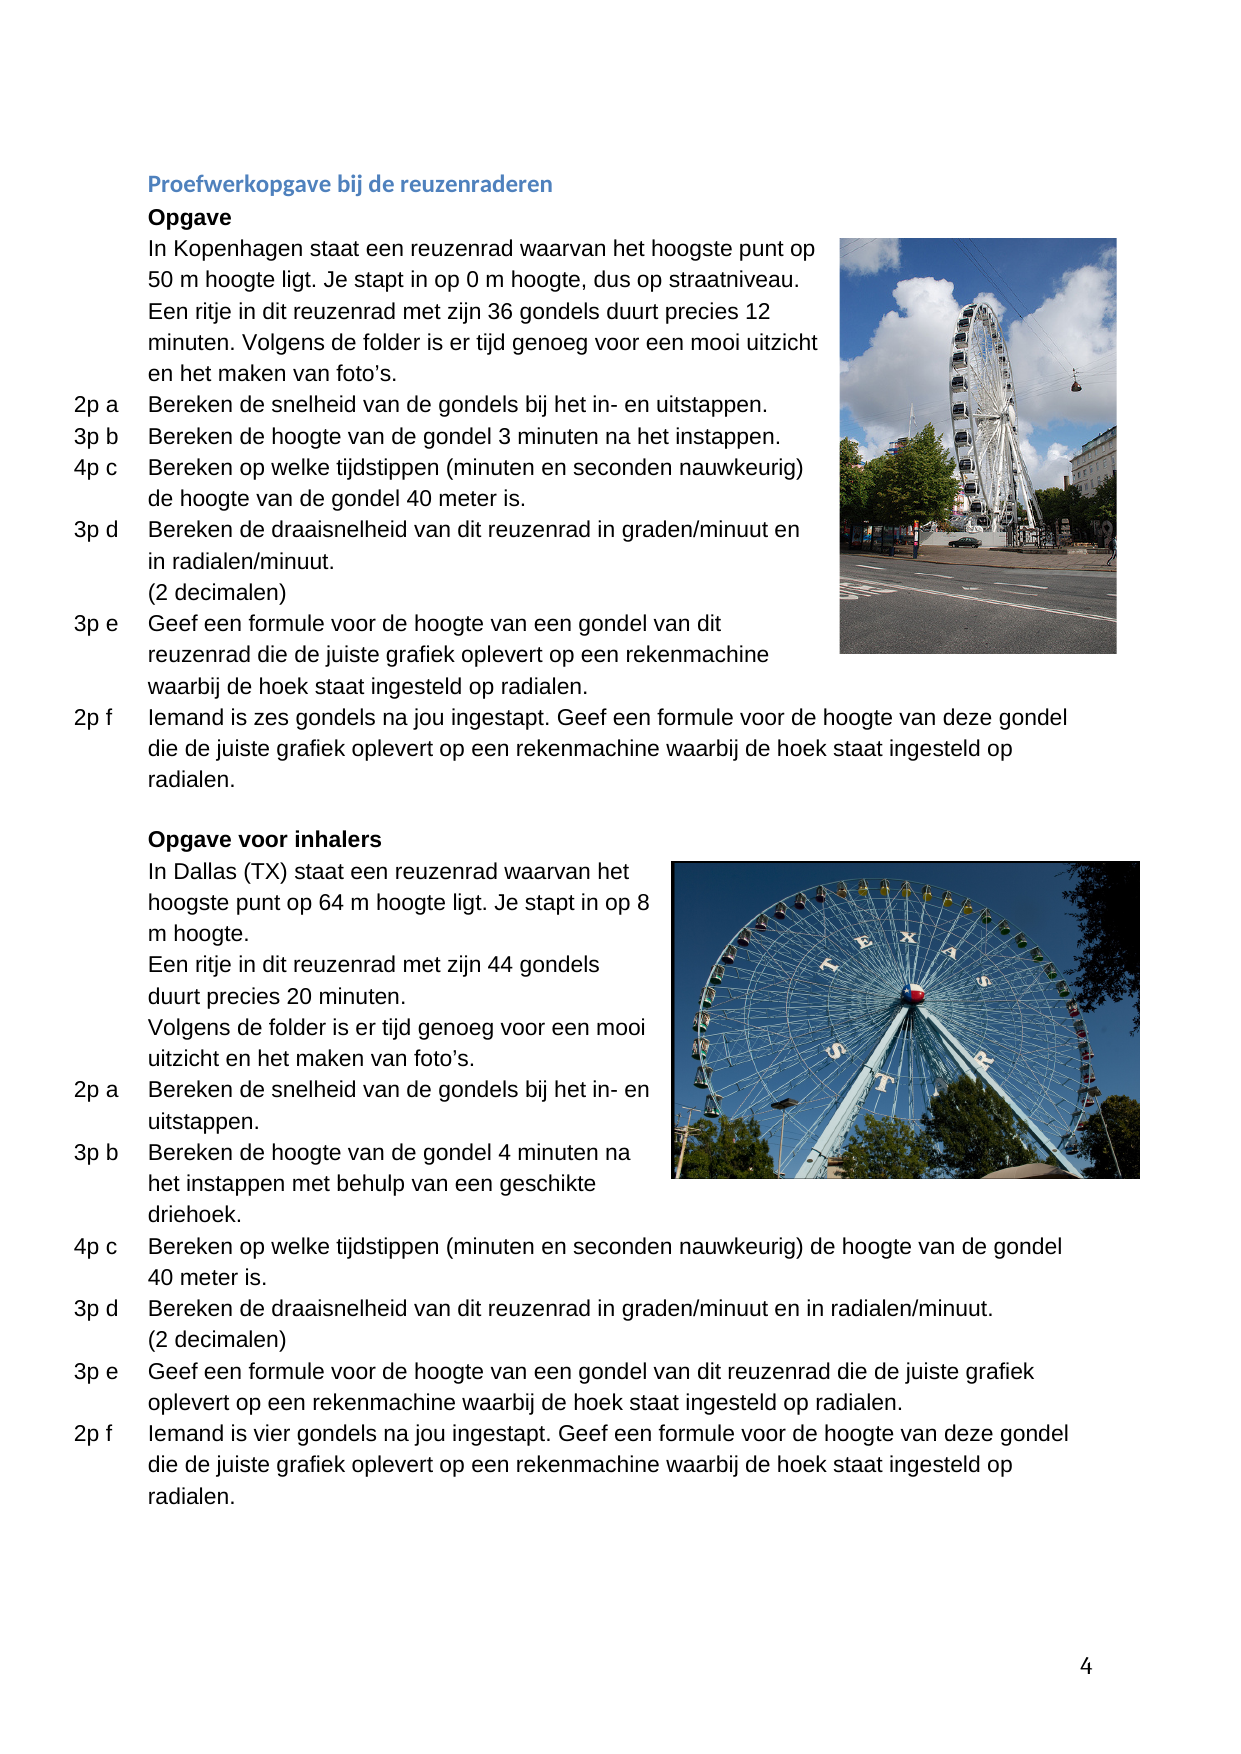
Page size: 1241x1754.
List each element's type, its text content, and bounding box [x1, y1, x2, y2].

text 3p b Bereken de hoogte van de gondel 4 minuten na het instappen met behulp van een geschikte driehoek. [74, 1134, 1093, 1228]
text In Kopenhagen staat een reuzenrad waarvan het hoogste punt op 50 m hoogte ligt. Je stapt in op 0 m hoogte, dus op straatniveau. [148, 230, 1093, 293]
text 4p c Bereken op welke tijdstippen (minuten en seconden nauwkeurig) de hoogte van de gondel 40 meter is. [74, 449, 839, 511]
text 2p f Iemand is vier gondels na jou ingestapt. Geef een formule voor de hoogte van deze gondel die de juiste grafiek oplevert op een rekenmachine waarbij de hoek staat ingesteld op radialen. [74, 1415, 1093, 1509]
text 3p d Bereken de draaisnelheid van dit reuzenrad in graden/minuut en in radialen/minuut. [74, 1290, 1093, 1321]
text In Dallas (TX) staat een reuzenrad waarvan het hoogste punt op 64 m hoogte ligt. Je stapt in op 8 m hoogte. [148, 853, 1093, 946]
text (2 decimalen) [148, 1321, 1093, 1353]
subtitle Proefwerkopgave bij de reuzenraderen [148, 168, 1093, 199]
text 3p b Bereken de hoogte van de gondel 3 minuten na het instappen. [74, 418, 839, 449]
text 2p f Iemand is zes gondels na jou ingestapt. Geef een formule voor de hoogte van deze gondel die de juiste grafiek oplevert op een rekenmachine waarbij de hoek staat ingesteld op radialen. [74, 699, 1093, 793]
text Opgave voor inhalers [148, 821, 1093, 853]
text 3p d Bereken de draaisnelheid van dit reuzenrad in graden/minuut en in radialen/minuut. [74, 511, 839, 574]
text 3p e Geef een formule voor de hoogte van een gondel van dit reuzenrad die de juiste grafiek oplevert op een rekenmachine waarbij de hoek staat ingesteld op radialen. [74, 1353, 1093, 1415]
picture [671, 861, 1140, 1179]
text 2p a Bereken de snelheid van de gondels bij het in- en uitstappen. [74, 386, 839, 418]
picture [839, 238, 1117, 654]
text 2p a Bereken de snelheid van de gondels bij het in- en uitstappen. [74, 1071, 671, 1134]
text Opgave [148, 199, 1093, 230]
text Een ritje in dit reuzenrad met zijn 36 gondels duurt precies 12 minuten. Volgens de folder is er tijd genoeg voor een mooi uitzicht en het maken van foto’s. [148, 293, 839, 386]
text Een ritje in dit reuzenrad met zijn 44 gondels duurt precies 20 minuten. [148, 946, 671, 1009]
text 3p e Geef een formule voor de hoogte van een gondel van dit reuzenrad die de juiste grafiek oplevert op een rekenmachine waarbij de hoek staat ingesteld op radialen. [74, 605, 1093, 699]
text (2 decimalen) [148, 574, 839, 605]
text 4p c Bereken op welke tijdstippen (minuten en seconden nauwkeurig) de hoogte van de gondel 40 meter is. [74, 1228, 1093, 1290]
text Volgens de folder is er tijd genoeg voor een mooi uitzicht en het maken van foto’s. [148, 1009, 671, 1071]
